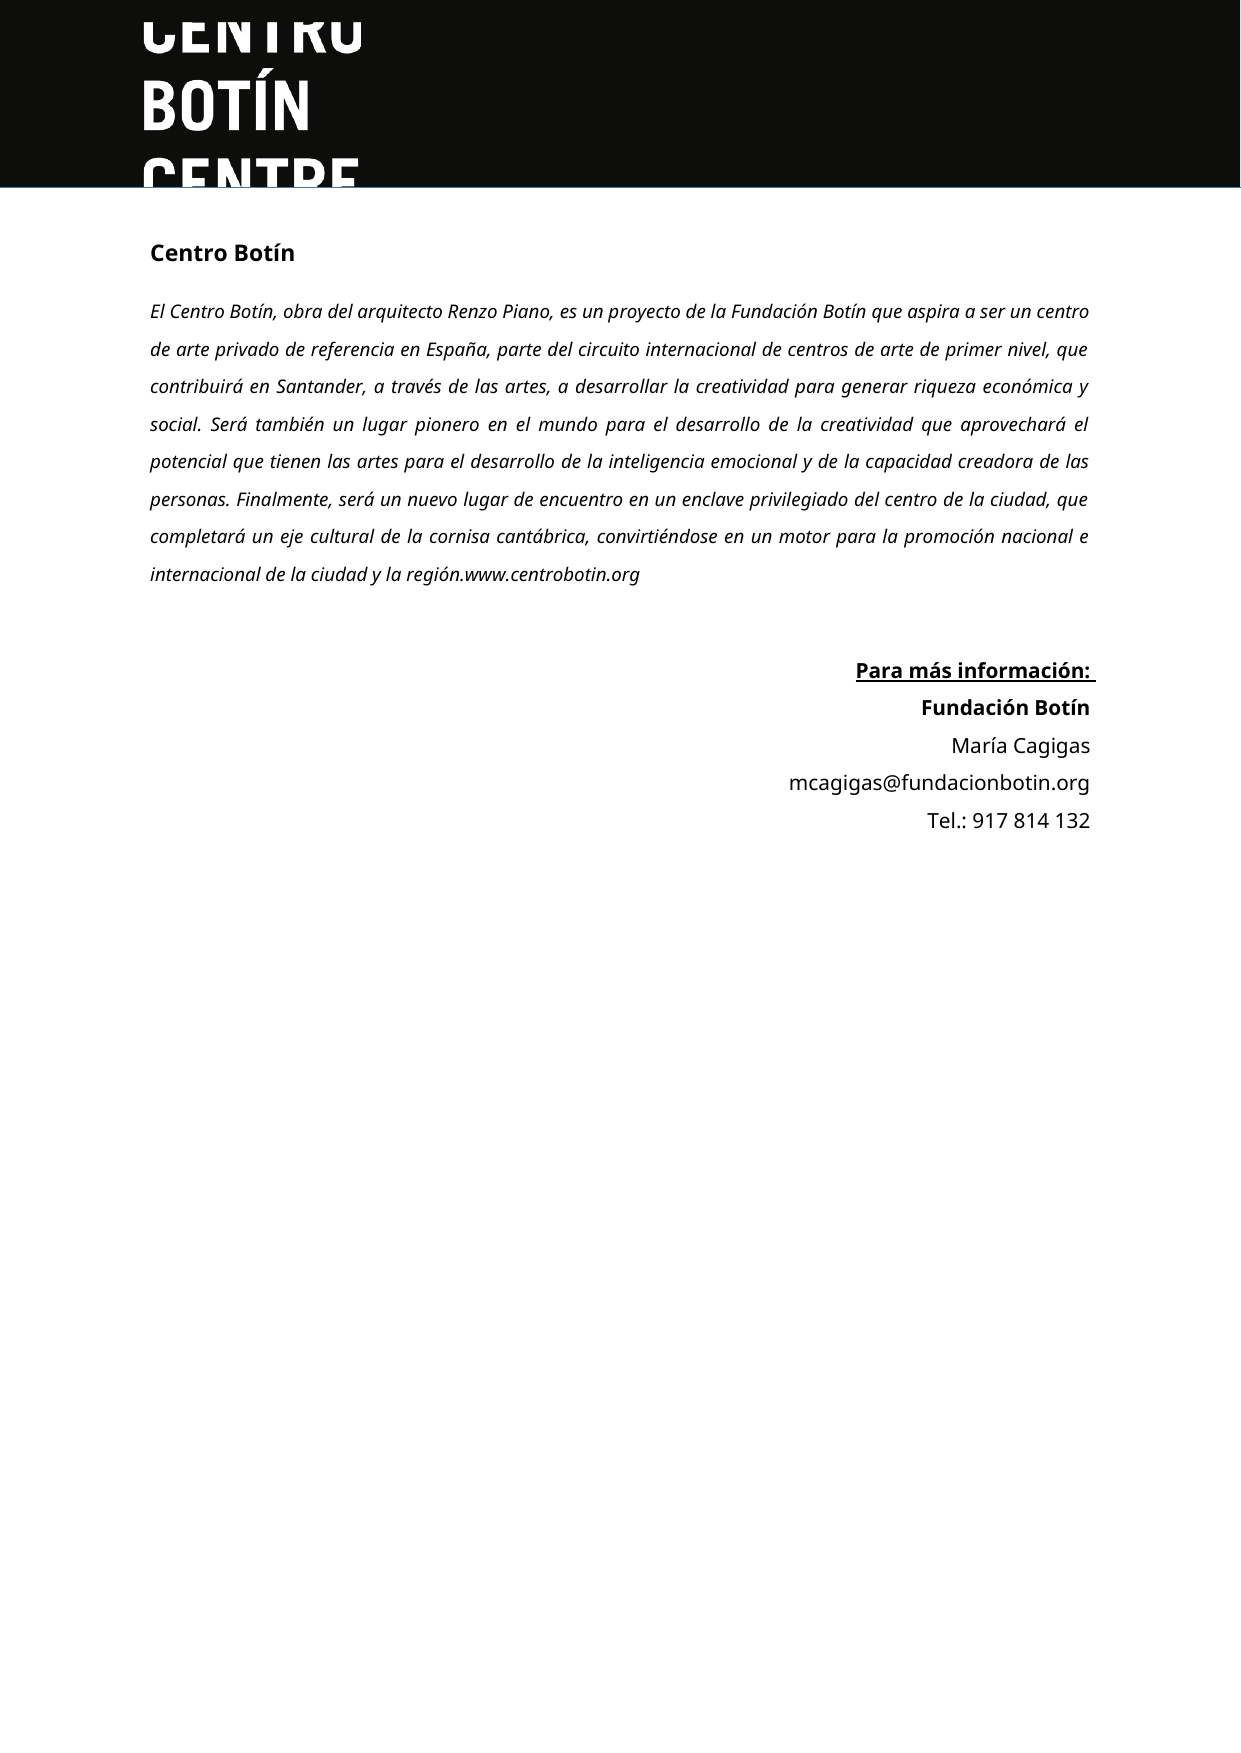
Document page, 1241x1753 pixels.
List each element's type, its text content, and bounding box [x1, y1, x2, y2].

subtitle Para más información: [150, 651, 1090, 689]
text Centro Botín [150, 234, 1090, 271]
text El Centro Botín, obra del arquitecto Renzo Piano, es un proyecto de la Fundación Botín que aspira a ser un centro de arte privado de referencia en España, parte del circuito internacional de centros de arte de primer nivel, que contribuirá en Santander, a través de las artes, a desarrollar la creatividad para generar riqueza económica y social. Será también un lugar pionero en el mundo para el desarrollo de la creatividad que aprovechará el potencial que tienen las artes para el desarrollo de la inteligencia emocional y de la capacidad creadora de las personas. Finalmente, será un nuevo lugar de encuentro en un enclave privilegiado del centro de la ciudad, que completará un eje cultural de la cornisa cantábrica, convirtiéndose en un motor para la promoción nacional e internacional de la ciudad y la región.www.centrobotin.org [150, 293, 1090, 593]
text Fundación Botín María Cagigas mcagigas@fundacionbotin.org Tel.: 917 814 132 [150, 689, 1090, 876]
